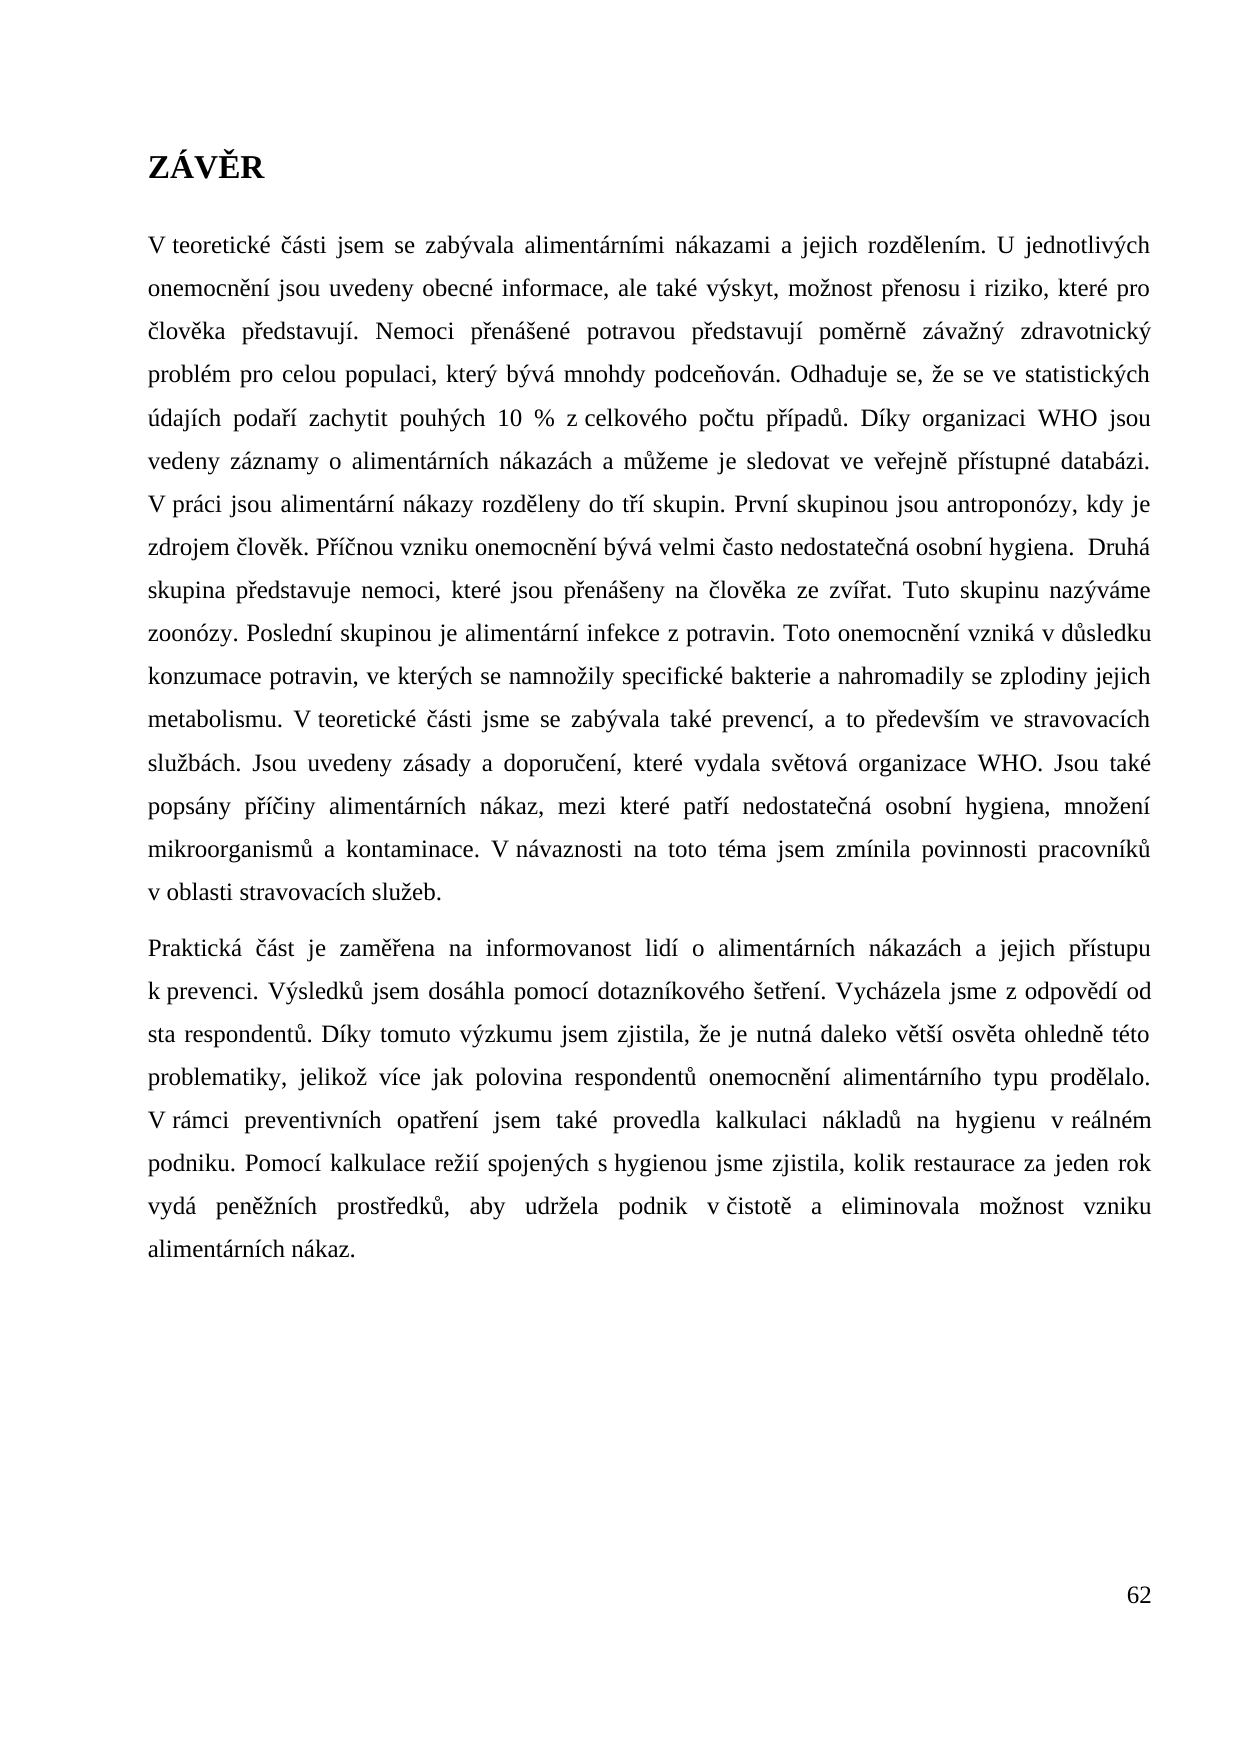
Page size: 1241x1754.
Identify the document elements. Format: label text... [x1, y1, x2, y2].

text Praktická část je zaměřena na informovanost lidí o alimentárních nákazách a jejich přístupu k prevenci. Výsledků jsem dosáhla pomocí dotazníkového šetření. Vycházela jsme z odpovědí od sta respondentů. Díky tomuto výzkumu jsem zjistila, že je nutná daleko větší osvěta ohledně této problematiky, jelikož více jak polovina respondentů onemocnění alimentárního typu prodělalo. V rámci preventivních opatření jsem také provedla kalkulaci nákladů na hygienu v reálném podniku. Pomocí kalkulace režií spojených s hygienou jsme zjistila, kolik restaurace za jeden rok vydá peněžních prostředků, aby udržela podnik v čistotě a eliminovala možnost vzniku alimentárních nákaz. [148, 933, 1152, 1263]
subtitle Závěr [148, 148, 1152, 186]
text V teoretické části jsem se zabývala alimentárními nákazami a jejich rozdělením. U jednotlivých onemocnění jsou uvedeny obecné informace, ale také výskyt, možnost přenosu i riziko, které pro člověka představují. Nemoci přenášené potravou představují poměrně závažný zdravotnický problém pro celou populaci, který bývá mnohdy podceňován. Odhaduje se, že se ve statistických údajích podaří zachytit pouhých 10 % z celkového počtu případů. Díky organizaci WHO jsou vedeny záznamy o alimentárních nákazách a můžeme je sledovat ve veřejně přístupné databázi. V práci jsou alimentární nákazy rozděleny do tří skupin. První skupinou jsou antroponózy, kdy je zdrojem člověk. Příčnou vzniku onemocnění bývá velmi často nedostatečná osobní hygiena. Druhá skupina představuje nemoci, které jsou přenášeny na člověka ze zvířat. Tuto skupinu nazýváme zoonózy. Poslední skupinou je alimentární infekce z potravin. Toto onemocnění vzniká v důsledku konzumace potravin, ve kterých se namnožily specifické bakterie a nahromadily se zplodiny jejich metabolismu. V teoretické části jsme se zabývala také prevencí, a to především ve stravovacích službách. Jsou uvedeny zásady a doporučení, které vydala světová organizace WHO. Jsou také popsány příčiny alimentárních nákaz, mezi které patří nedostatečná osobní hygiena, množení mikroorganismů a kontaminace. V návaznosti na toto téma jsem zmínila povinnosti pracovníků v oblasti stravovacích služeb. [148, 230, 1152, 906]
